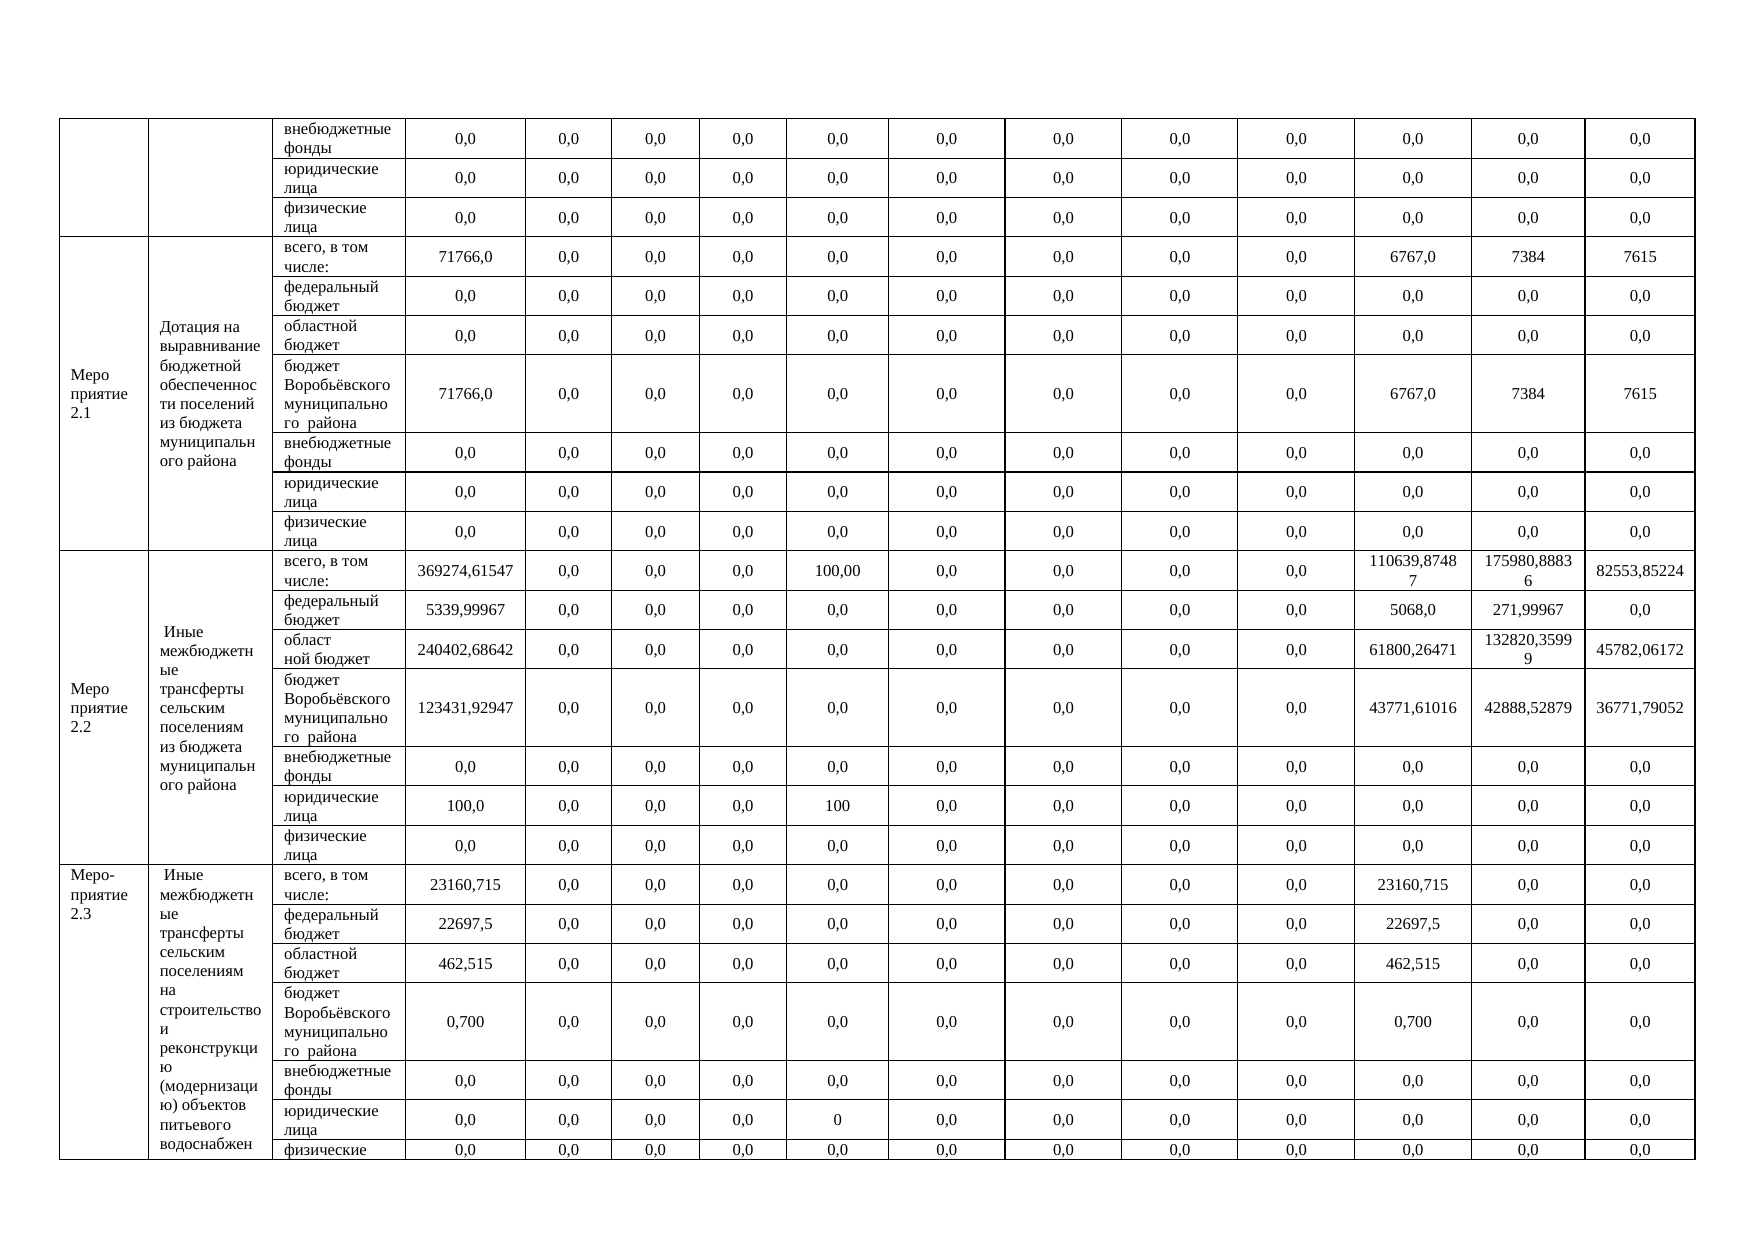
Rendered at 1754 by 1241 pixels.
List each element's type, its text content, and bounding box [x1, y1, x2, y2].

table_cell 0,0 [1586, 983, 1694, 1060]
table_cell 0,0 [700, 198, 786, 236]
table_cell 0,0 [787, 905, 888, 943]
table_cell 0,0 [787, 826, 888, 864]
table_cell 0,0 [1122, 551, 1237, 589]
table_cell 0,0 [1472, 316, 1584, 354]
table_cell 5068,0 [1355, 591, 1471, 629]
table_cell 0,0 [526, 198, 611, 236]
table_cell 0,0 [526, 159, 611, 197]
table_cell 0,0 [1122, 355, 1237, 432]
table_cell 0,0 [1586, 786, 1694, 825]
table_cell 0,0 [1238, 1140, 1354, 1159]
table_cell 0,0 [700, 630, 786, 668]
table_cell 0,0 [1355, 119, 1471, 157]
table_cell 0,0 [1472, 473, 1584, 511]
table_cell 369274,61547 [406, 551, 525, 589]
table_cell 0,0 [1355, 512, 1471, 550]
table_cell 0,0 [612, 786, 699, 825]
table_cell 0,0 [700, 433, 786, 471]
table_cell 0,0 [1122, 669, 1237, 746]
table_cell 0,0 [787, 865, 888, 903]
table_cell 0,0 [526, 277, 611, 315]
table_cell 0,0 [1006, 277, 1121, 315]
table_cell 0,0 [700, 747, 786, 785]
table_cell 0,0 [787, 159, 888, 197]
table_cell 0,0 [889, 316, 1004, 354]
table_cell 0,0 [889, 591, 1004, 629]
table_cell 0,0 [889, 1100, 1004, 1139]
table_cell 0,0 [526, 433, 611, 471]
table_cell 0,0 [700, 473, 786, 511]
table_cell 0,0 [1355, 786, 1471, 825]
table_cell 0,0 [1472, 747, 1584, 785]
table_cell 0,0 [1586, 198, 1694, 236]
table_cell 0,0 [1238, 119, 1354, 157]
table_cell 100 [787, 786, 888, 825]
table_cell 0,0 [1586, 826, 1694, 864]
table_cell 0,0 [787, 512, 888, 550]
table_cell 0,0 [1122, 865, 1237, 903]
table_cell 0,0 [1122, 512, 1237, 550]
table_cell 0,0 [1238, 512, 1354, 550]
table_cell 0,0 [1238, 159, 1354, 197]
table_cell 0,0 [1006, 630, 1121, 668]
table_cell 5339,99967 [406, 591, 525, 629]
table_cell 0,0 [406, 512, 525, 550]
table_cell 0,0 [1238, 551, 1354, 589]
table_cell Дотация на выравнивание бюджетной обеспеченности поселений из бюджета муниципального района [149, 237, 272, 550]
table_cell 0,0 [612, 669, 699, 746]
table_cell 0,0 [1238, 983, 1354, 1060]
table_cell 0,0 [1238, 473, 1354, 511]
table_cell 0,0 [1355, 1061, 1471, 1099]
table_cell 0,0 [526, 669, 611, 746]
table_cell всего, в том числе: [273, 237, 405, 276]
table_cell 0,0 [1472, 826, 1584, 864]
table_cell 0,0 [526, 512, 611, 550]
table_cell 0,0 [612, 355, 699, 432]
table_cell 0,0 [787, 630, 888, 668]
table_cell 0,0 [1238, 826, 1354, 864]
table_cell физические лица [273, 198, 405, 236]
table_cell 0,0 [700, 551, 786, 589]
table_cell 0,0 [1122, 159, 1237, 197]
table_cell 36771,79052 [1586, 669, 1694, 746]
table_cell 0,0 [1122, 591, 1237, 629]
table_cell бюджет Воробьёвского муниципального района [273, 983, 405, 1060]
table_cell 110639,87487 [1355, 551, 1471, 589]
table_cell 0,0 [1006, 355, 1121, 432]
table_cell 0,0 [612, 1140, 699, 1159]
table_cell федеральный бюджет [273, 905, 405, 943]
table_cell 0,0 [1355, 433, 1471, 471]
table_cell 0,0 [1238, 786, 1354, 825]
table_cell 0,0 [700, 1100, 786, 1139]
table_cell 0,0 [526, 983, 611, 1060]
table_cell 0,0 [700, 865, 786, 903]
table_cell област ной бюджет [273, 630, 405, 668]
table_cell 23160,715 [1355, 865, 1471, 903]
table_cell 0,0 [889, 198, 1004, 236]
table_cell 0,0 [1006, 198, 1121, 236]
table_cell 0,0 [1122, 473, 1237, 511]
table_cell 0,0 [526, 826, 611, 864]
table_cell 0,0 [1472, 159, 1584, 197]
table_cell 0,0 [1355, 198, 1471, 236]
table_cell 0,0 [787, 1140, 888, 1159]
table_cell 71766,0 [406, 355, 525, 432]
table_cell 23160,715 [406, 865, 525, 903]
table_cell внебюджетные фонды [273, 433, 405, 471]
table_cell 0,0 [787, 1061, 888, 1099]
table_cell физические лица [273, 826, 405, 864]
table_cell 0,0 [526, 237, 611, 276]
table_cell 0,0 [526, 551, 611, 589]
table_cell 0,0 [1472, 1100, 1584, 1139]
table_cell 0,0 [612, 591, 699, 629]
table_cell 0,0 [700, 119, 786, 157]
table_cell 0,0 [1586, 591, 1694, 629]
table_cell 0,0 [406, 826, 525, 864]
table_cell 0,0 [1122, 983, 1237, 1060]
table_cell 61800,26471 [1355, 630, 1471, 668]
table_cell 0,0 [406, 159, 525, 197]
table_cell 0,0 [526, 355, 611, 432]
table_cell 0,0 [1122, 630, 1237, 668]
table_cell 7384 [1472, 237, 1584, 276]
table_cell 0,0 [1238, 747, 1354, 785]
table_cell 0,0 [787, 669, 888, 746]
table_cell 0,0 [406, 1140, 525, 1159]
table_cell 0,0 [406, 473, 525, 511]
table_cell 0,0 [1238, 433, 1354, 471]
table_cell 0,0 [1472, 865, 1584, 903]
table_cell 0,0 [1586, 1061, 1694, 1099]
table_cell 0,0 [889, 905, 1004, 943]
table_cell 0,0 [526, 316, 611, 354]
table_cell 0,0 [700, 1061, 786, 1099]
table_cell 0,0 [612, 865, 699, 903]
table_cell 0,0 [889, 826, 1004, 864]
table_cell Иные межбюджетные трансферты сельским поселениям на строительство и реконструкцию (модернизацию) объектов питьевого водоснабжения Рег. проект "Чистая вода" [149, 865, 272, 1159]
table_cell 0,0 [1472, 786, 1584, 825]
table_cell 0,0 [787, 944, 888, 982]
table_cell 0,0 [1238, 591, 1354, 629]
table_cell 0,0 [1238, 277, 1354, 315]
table_cell 0,0 [1355, 747, 1471, 785]
table_cell 100,00 [787, 551, 888, 589]
table_cell федеральный бюджет [273, 591, 405, 629]
table_cell 0 [787, 1100, 888, 1139]
table_cell 6767,0 [1355, 237, 1471, 276]
table_cell 175980,88836 [1472, 551, 1584, 589]
table_cell 132820,35999 [1472, 630, 1584, 668]
table_cell 0,0 [1238, 355, 1354, 432]
table_cell 0,0 [1355, 1140, 1471, 1159]
table_cell физические лица [273, 1140, 405, 1159]
table_cell 0,0 [612, 473, 699, 511]
table_cell 0,0 [1472, 944, 1584, 982]
table_cell 0,0 [1586, 747, 1694, 785]
table_cell юридические лица [273, 473, 405, 511]
table_cell 100,0 [406, 786, 525, 825]
table_cell 0,0 [1006, 237, 1121, 276]
table_cell 0,0 [1122, 905, 1237, 943]
table_cell 0,700 [1355, 983, 1471, 1060]
table_cell 0,0 [889, 119, 1004, 157]
table_cell областной бюджет [273, 944, 405, 982]
table_cell 0,0 [1586, 865, 1694, 903]
table_cell 0,0 [889, 747, 1004, 785]
table_cell 0,0 [1006, 865, 1121, 903]
table_cell 0,0 [889, 944, 1004, 982]
table_cell 0,0 [1472, 905, 1584, 943]
table_cell физические лица [273, 512, 405, 550]
table_cell 462,515 [406, 944, 525, 982]
table_cell 0,0 [1355, 159, 1471, 197]
table_cell 0,0 [1122, 316, 1237, 354]
table_cell 0,0 [1122, 1061, 1237, 1099]
table_cell 0,0 [1238, 1061, 1354, 1099]
table_cell 0,0 [612, 433, 699, 471]
table_cell 7384 [1472, 355, 1584, 432]
table_cell 462,515 [1355, 944, 1471, 982]
table_cell бюджет Воробьёвского муниципального района [273, 355, 405, 432]
table_cell 0,0 [526, 591, 611, 629]
table_cell 123431,92947 [406, 669, 525, 746]
table_cell 240402,68642 [406, 630, 525, 668]
table_cell 0,0 [1006, 983, 1121, 1060]
table_cell 0,0 [526, 905, 611, 943]
table_cell 0,0 [612, 551, 699, 589]
table_cell 0,0 [889, 159, 1004, 197]
table_cell 0,0 [1472, 512, 1584, 550]
table_cell 0,0 [612, 905, 699, 943]
table_cell 0,0 [1122, 747, 1237, 785]
table_cell 0,0 [612, 1100, 699, 1139]
table_cell 0,0 [889, 237, 1004, 276]
table_cell 0,0 [612, 826, 699, 864]
table_cell федеральный бюджет [273, 277, 405, 315]
table_cell 0,0 [406, 1061, 525, 1099]
table_cell 0,0 [1006, 944, 1121, 982]
table_cell 0,0 [1238, 198, 1354, 236]
table_cell 0,0 [700, 237, 786, 276]
table_cell 0,0 [612, 277, 699, 315]
table_cell 43771,61016 [1355, 669, 1471, 746]
table_cell 0,0 [526, 786, 611, 825]
table_cell 0,0 [1122, 944, 1237, 982]
table_cell 0,0 [1006, 473, 1121, 511]
table_cell 0,0 [700, 905, 786, 943]
table_cell 0,0 [1238, 944, 1354, 982]
table_cell Меро приятие 2.1 [60, 237, 148, 550]
table_cell 0,0 [1006, 1140, 1121, 1159]
table_cell 0,0 [889, 355, 1004, 432]
table_cell 0,0 [526, 119, 611, 157]
table_cell 0,0 [787, 237, 888, 276]
table_cell 0,0 [1586, 473, 1694, 511]
table_cell 0,0 [787, 119, 888, 157]
table_cell 0,0 [1122, 237, 1237, 276]
table_cell 0,0 [1006, 551, 1121, 589]
table_cell Меро-приятие 2.3 [60, 865, 148, 1159]
table_cell 0,0 [700, 512, 786, 550]
table_cell 0,0 [1006, 119, 1121, 157]
table_cell 0,0 [700, 669, 786, 746]
table_cell 0,0 [700, 1140, 786, 1159]
table_cell 0,0 [889, 983, 1004, 1060]
table_cell 0,0 [1122, 1100, 1237, 1139]
table_cell 0,0 [1238, 1100, 1354, 1139]
table_cell 0,0 [700, 355, 786, 432]
table_cell 0,0 [700, 826, 786, 864]
table_cell 0,0 [1122, 1140, 1237, 1159]
table_cell юридические лица [273, 786, 405, 825]
table_cell 0,0 [526, 1100, 611, 1139]
table_cell 0,0 [1238, 905, 1354, 943]
table_cell 0,0 [526, 944, 611, 982]
table_cell 0,0 [1006, 747, 1121, 785]
table_cell 0,0 [1472, 119, 1584, 157]
table_cell 0,0 [889, 433, 1004, 471]
table_cell 0,0 [1006, 316, 1121, 354]
table_cell 0,0 [1355, 277, 1471, 315]
table_cell 0,0 [787, 747, 888, 785]
table_cell 0,0 [889, 865, 1004, 903]
table_cell Меро приятие 2.2 [60, 551, 148, 864]
table_cell 0,0 [1586, 905, 1694, 943]
table_cell 0,0 [406, 277, 525, 315]
table_cell 0,0 [1472, 1061, 1584, 1099]
table_cell 0,0 [1472, 198, 1584, 236]
table_cell 0,0 [700, 786, 786, 825]
table_cell 0,0 [1006, 669, 1121, 746]
table_cell 0,0 [700, 944, 786, 982]
table_cell 0,0 [1586, 1100, 1694, 1139]
table_cell 0,0 [889, 1140, 1004, 1159]
table_cell 0,0 [1006, 1100, 1121, 1139]
table_cell 0,0 [1472, 1140, 1584, 1159]
table_cell 0,0 [1238, 237, 1354, 276]
table_cell 0,0 [612, 983, 699, 1060]
table_cell 0,0 [787, 433, 888, 471]
table_cell 0,0 [1122, 433, 1237, 471]
table_cell юридические лица [273, 1100, 405, 1139]
table_cell 0,0 [700, 277, 786, 315]
table_cell 0,0 [612, 237, 699, 276]
table_cell 0,0 [700, 316, 786, 354]
table_cell 0,0 [1586, 277, 1694, 315]
table_cell 6767,0 [1355, 355, 1471, 432]
table_cell 0,0 [889, 512, 1004, 550]
table_cell 0,0 [787, 198, 888, 236]
table_cell 0,0 [1006, 1061, 1121, 1099]
table_cell юридические лица [273, 159, 405, 197]
table_cell 0,0 [787, 316, 888, 354]
table_cell Иные межбюджетные трансферты сельским поселениям из бюджета муниципального района [149, 551, 272, 864]
table_cell 0,0 [406, 119, 525, 157]
table_cell 0,0 [787, 277, 888, 315]
table_cell 0,0 [1238, 316, 1354, 354]
table_cell 0,0 [612, 630, 699, 668]
table_cell 0,0 [406, 316, 525, 354]
table_cell 71766,0 [406, 237, 525, 276]
table_cell 0,0 [1006, 433, 1121, 471]
table_cell 0,0 [612, 1061, 699, 1099]
table_cell 0,0 [406, 433, 525, 471]
table_cell 0,0 [1238, 630, 1354, 668]
table_cell 0,0 [889, 1061, 1004, 1099]
table_cell 0,0 [612, 119, 699, 157]
table_cell 22697,5 [1355, 905, 1471, 943]
table_cell 45782,06172 [1586, 630, 1694, 668]
table_cell 0,0 [1586, 433, 1694, 471]
table_cell 0,0 [612, 159, 699, 197]
table_cell 0,0 [787, 591, 888, 629]
table_cell 0,0 [1122, 826, 1237, 864]
table_cell 0,0 [1355, 316, 1471, 354]
table_cell 0,0 [612, 198, 699, 236]
table_cell 22697,5 [406, 905, 525, 943]
table_cell 0,0 [1586, 316, 1694, 354]
table_cell 0,0 [1006, 159, 1121, 197]
table_cell 82553,85224 [1586, 551, 1694, 589]
table_cell 0,0 [406, 1100, 525, 1139]
table_cell 0,0 [1006, 591, 1121, 629]
table_cell 0,0 [1355, 826, 1471, 864]
table_cell 0,0 [1006, 905, 1121, 943]
table_cell 0,0 [612, 747, 699, 785]
table_cell 0,0 [1586, 119, 1694, 157]
table_cell 0,0 [1472, 433, 1584, 471]
table_cell 0,0 [612, 944, 699, 982]
table_cell 42888,52879 [1472, 669, 1584, 746]
table_cell внебюджетные фонды [273, 747, 405, 785]
table_cell 0,0 [1238, 669, 1354, 746]
table_cell 0,0 [1355, 473, 1471, 511]
table_cell 0,0 [889, 473, 1004, 511]
table_cell 0,0 [612, 512, 699, 550]
table_cell 0,0 [1006, 512, 1121, 550]
table_cell 0,0 [889, 786, 1004, 825]
table_cell 0,0 [1472, 277, 1584, 315]
table_cell 0,0 [787, 355, 888, 432]
table_cell 0,0 [1122, 198, 1237, 236]
table_cell 0,0 [1122, 119, 1237, 157]
table_cell 0,0 [1586, 944, 1694, 982]
table_cell 0,0 [889, 630, 1004, 668]
table_cell 0,0 [406, 198, 525, 236]
table_cell 7615 [1586, 237, 1694, 276]
table_cell 0,0 [1586, 512, 1694, 550]
table_cell 271,99967 [1472, 591, 1584, 629]
table_cell внебюджетные фонды [273, 119, 405, 157]
table_cell 0,0 [526, 865, 611, 903]
table_cell областной бюджет [273, 316, 405, 354]
table_cell внебюджетные фонды [273, 1061, 405, 1099]
table_cell 0,0 [700, 591, 786, 629]
table_cell 0,0 [1122, 277, 1237, 315]
table_cell 0,0 [406, 747, 525, 785]
table_cell 0,0 [787, 983, 888, 1060]
table_cell 0,0 [700, 159, 786, 197]
table_cell 0,0 [526, 473, 611, 511]
table_cell 0,0 [1238, 865, 1354, 903]
table_cell 0,0 [1122, 786, 1237, 825]
table_cell 0,0 [1006, 826, 1121, 864]
table_cell 0,0 [1586, 1140, 1694, 1159]
table_cell 0,0 [889, 551, 1004, 589]
table_cell 0,0 [526, 630, 611, 668]
table_cell всего, в том числе: [273, 865, 405, 903]
table_cell 0,0 [526, 1140, 611, 1159]
table_cell 0,0 [526, 747, 611, 785]
table_cell 0,0 [787, 473, 888, 511]
table_cell 0,0 [526, 1061, 611, 1099]
table_cell 0,700 [406, 983, 525, 1060]
table_cell 7615 [1586, 355, 1694, 432]
table_cell 0,0 [889, 277, 1004, 315]
table_cell 0,0 [1586, 159, 1694, 197]
table_cell бюджет Воробьёвского муниципального района [273, 669, 405, 746]
table_cell 0,0 [1355, 1100, 1471, 1139]
table_cell 0,0 [1006, 786, 1121, 825]
table_cell всего, в том числе: [273, 551, 405, 589]
table_cell 0,0 [1472, 983, 1584, 1060]
table_cell 0,0 [612, 316, 699, 354]
table_cell 0,0 [700, 983, 786, 1060]
table_cell 0,0 [889, 669, 1004, 746]
